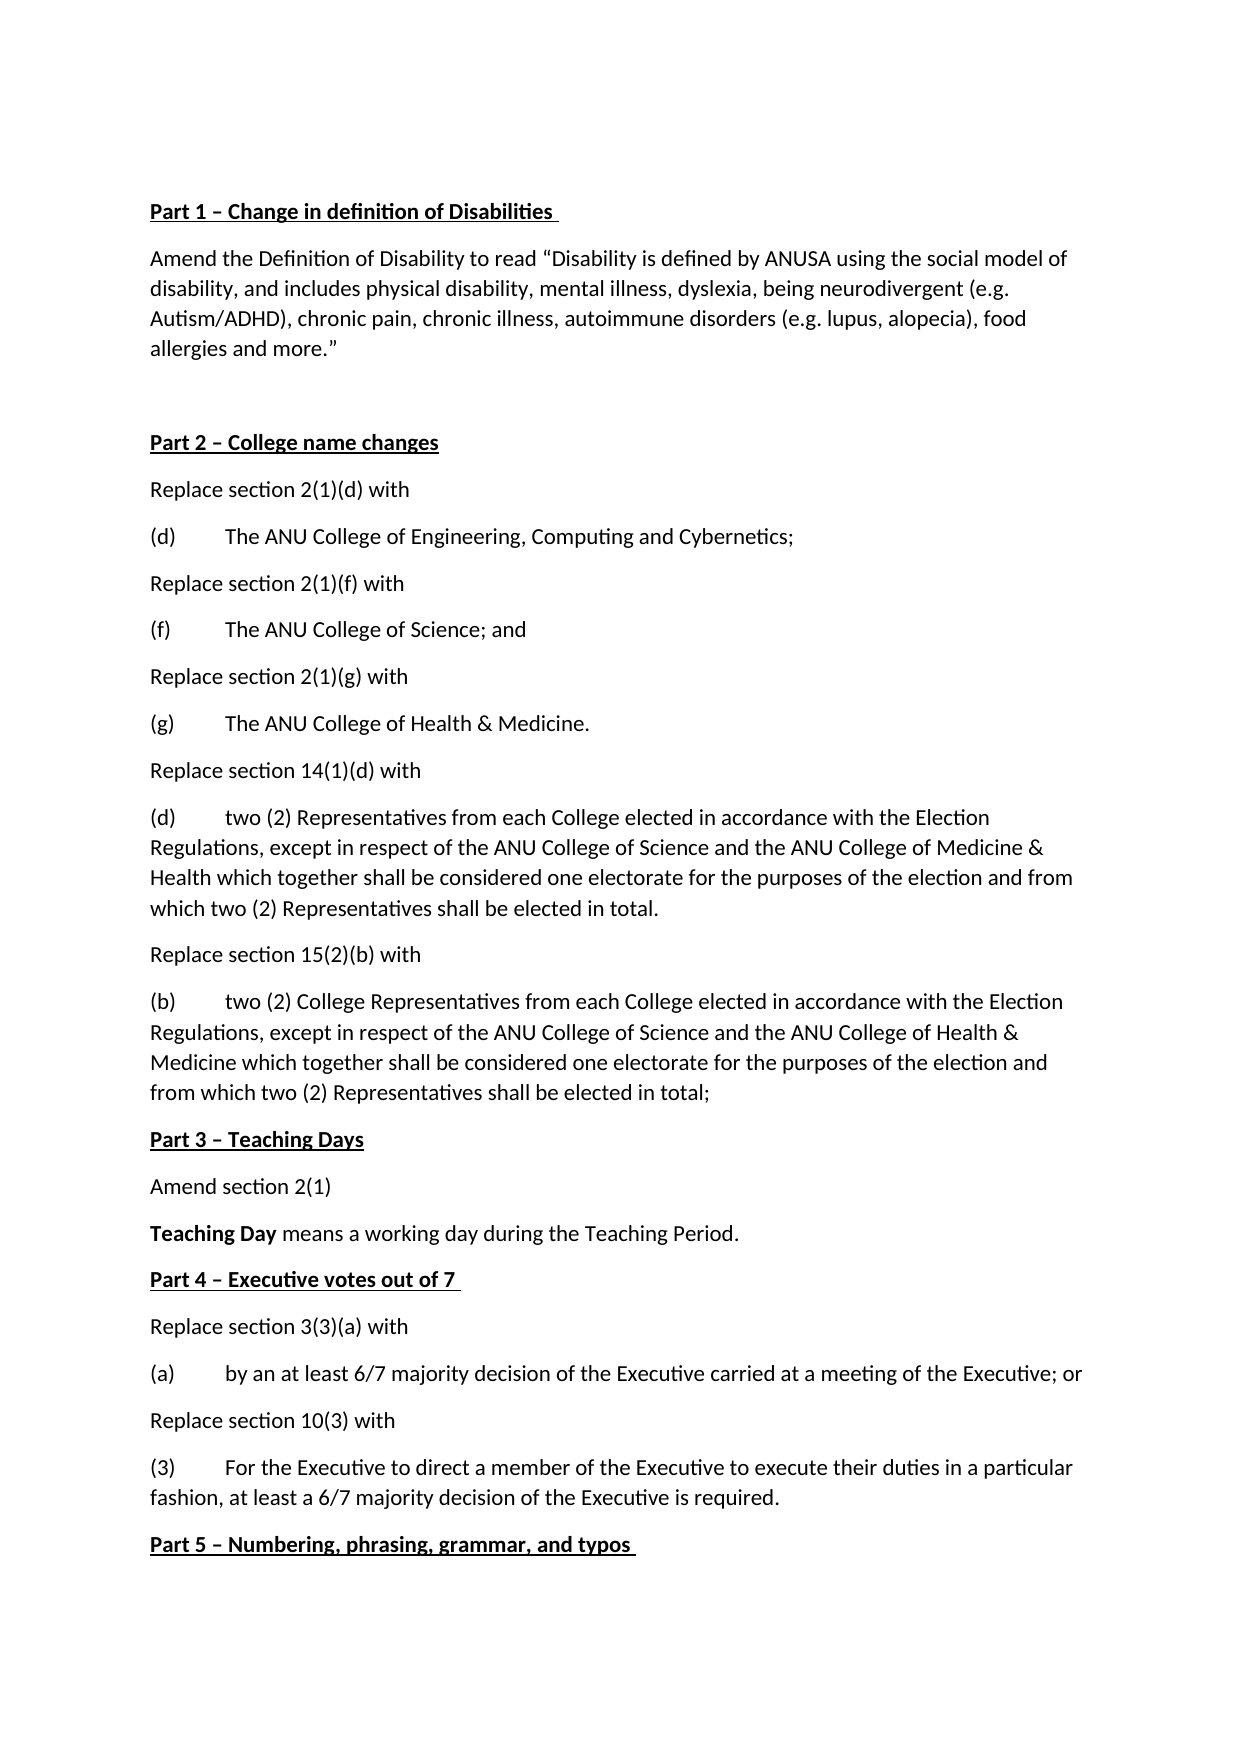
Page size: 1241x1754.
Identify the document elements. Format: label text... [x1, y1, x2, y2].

text Teaching Day means a working day during the Teaching Period. [150, 1219, 1090, 1247]
text Replace section 15(2)(b) with [150, 941, 1090, 969]
text Part 2 – College name changes [150, 428, 1090, 456]
text Replace section 2(1)(d) with [150, 475, 1090, 503]
text (3) For the Executive to direct a member of the Executive to execute their duties in a particular fashion, at least a 6/7 majority decision of the Executive is required. [150, 1453, 1090, 1511]
text (d) two (2) Representatives from each College elected in accordance with the Election Regulations, except in respect of the ANU College of Science and the ANU College of Medicine & Health which together shall be considered one electorate for the purposes of the election and from which two (2) Representatives shall be elected in total. [150, 803, 1090, 922]
text Replace section 2(1)(g) with [150, 662, 1090, 691]
text Replace section 14(1)(d) with [150, 756, 1090, 784]
text Part 5 – Numbering, phrasing, grammar, and typos [150, 1530, 1090, 1558]
text (b) two (2) College Representatives from each College elected in accordance with the Election Regulations, except in respect of the ANU College of Science and the ANU College of Health & Medicine which together shall be considered one electorate for the purposes of the election and from which two (2) Representatives shall be elected in total; [150, 987, 1090, 1106]
text (d) The ANU College of Engineering, Computing and Cybernetics; [150, 522, 1090, 550]
text Part 3 – Teaching Days [150, 1125, 1090, 1153]
text Amend the Definition of Disability to read “Disability is defined by ANUSA using the social model of disability, and includes physical disability, mental illness, dyslexia, being neurodivergent (e.g. Autism/ADHD), chronic pain, chronic illness, autoimmune disorders (e.g. lupus, alopecia), food allergies and more.” [150, 244, 1090, 362]
text (f) The ANU College of Science; and [150, 616, 1090, 644]
text Part 4 – Executive votes out of 7 [150, 1266, 1090, 1294]
text Amend section 2(1) [150, 1172, 1090, 1200]
text Replace section 3(3)(a) with [150, 1312, 1090, 1341]
text (a) by an at least 6/7 majority decision of the Executive carried at a meeting of the Executive; or [150, 1359, 1090, 1387]
text Replace section 2(1)(f) with [150, 569, 1090, 597]
text (g) The ANU College of Health & Medicine. [150, 709, 1090, 737]
text Replace section 10(3) with [150, 1406, 1090, 1434]
text Part 1 – Change in definition of Disabilities [150, 197, 1090, 225]
